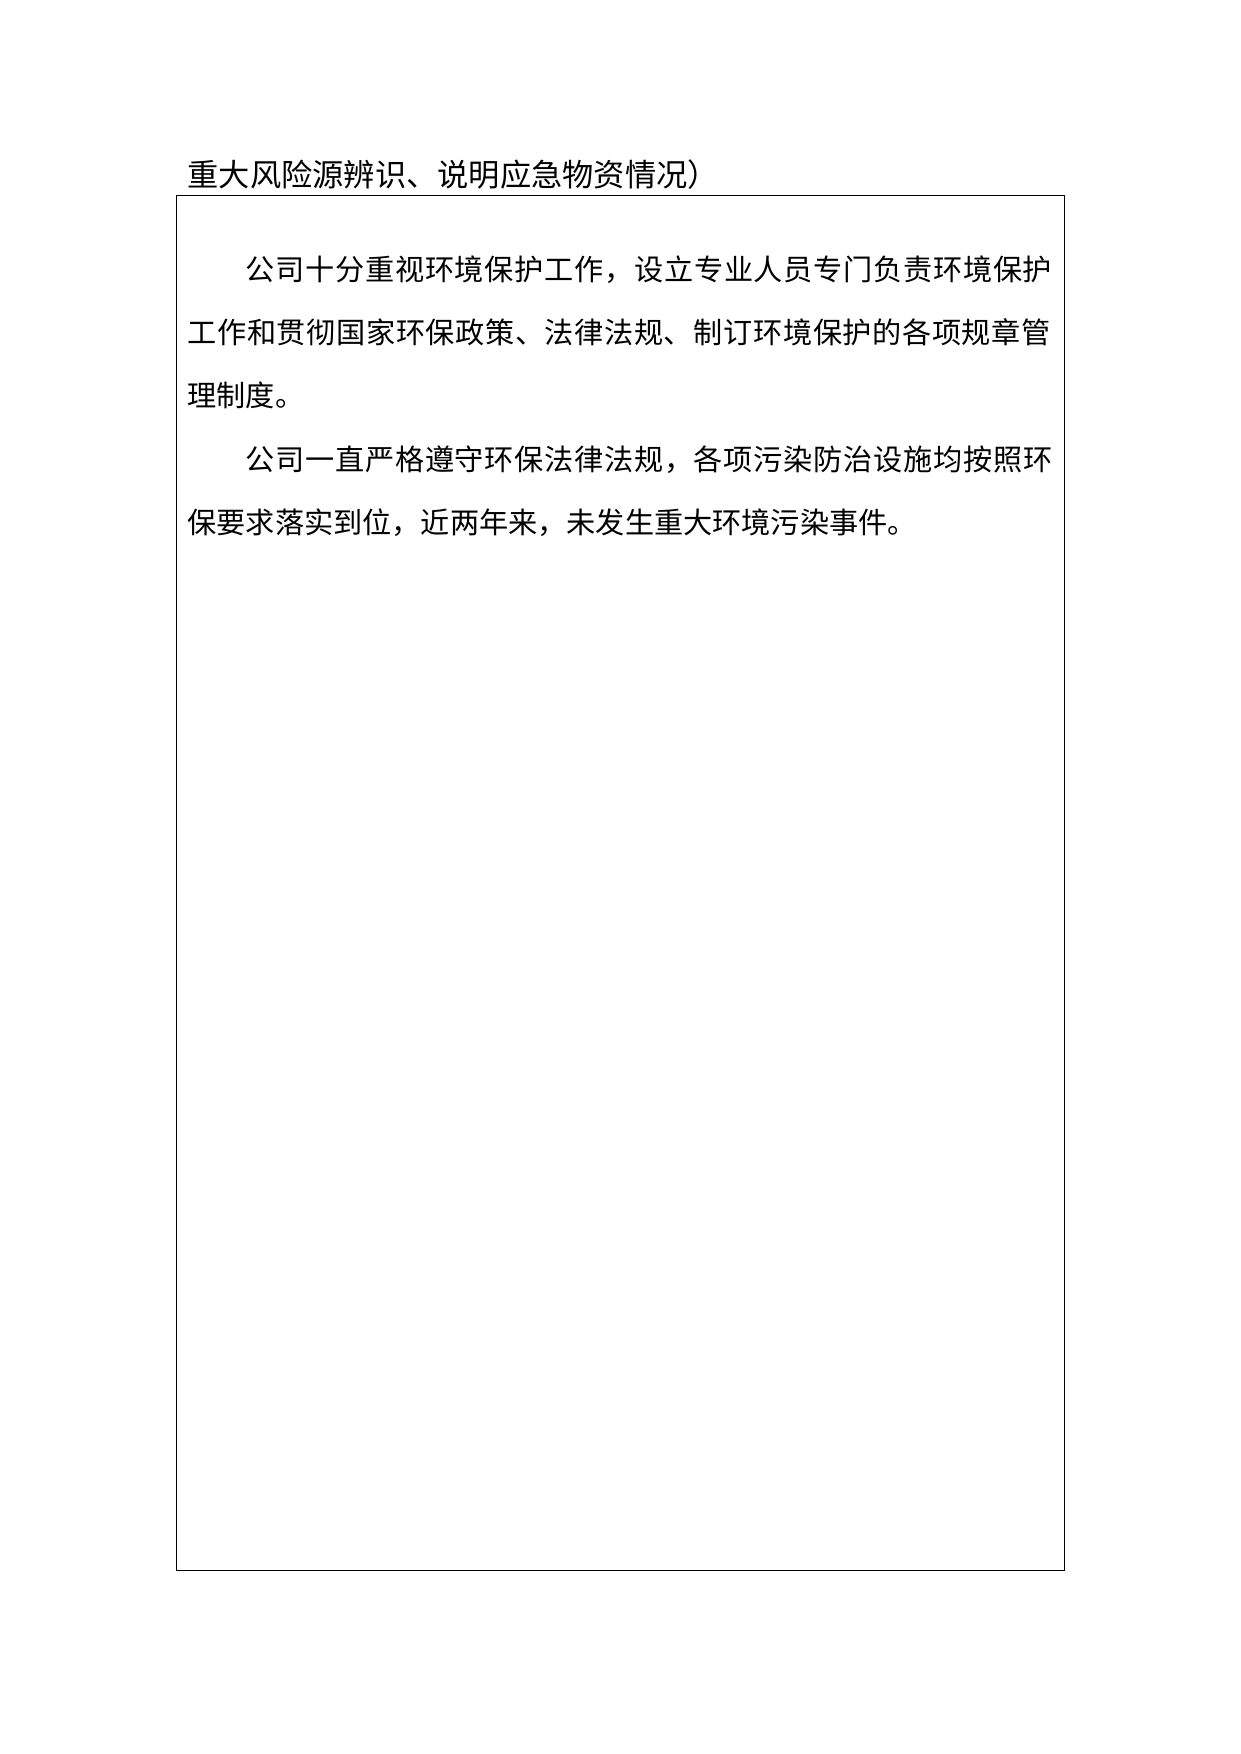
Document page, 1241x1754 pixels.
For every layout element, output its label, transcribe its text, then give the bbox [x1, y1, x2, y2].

table_header 公司十分重视环境保护工作，设立专业人员专门负责环境保护工作和贯彻国家环保政策、法律法规、制订环境保护的各项规章管理制度。 公司一直严格遵守环保法律法规，各项污染防治设施均按照环保要求落实到位，近两年来，未发生重大环境污染事件。 [177, 196, 1064, 1569]
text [187, 150, 1053, 195]
